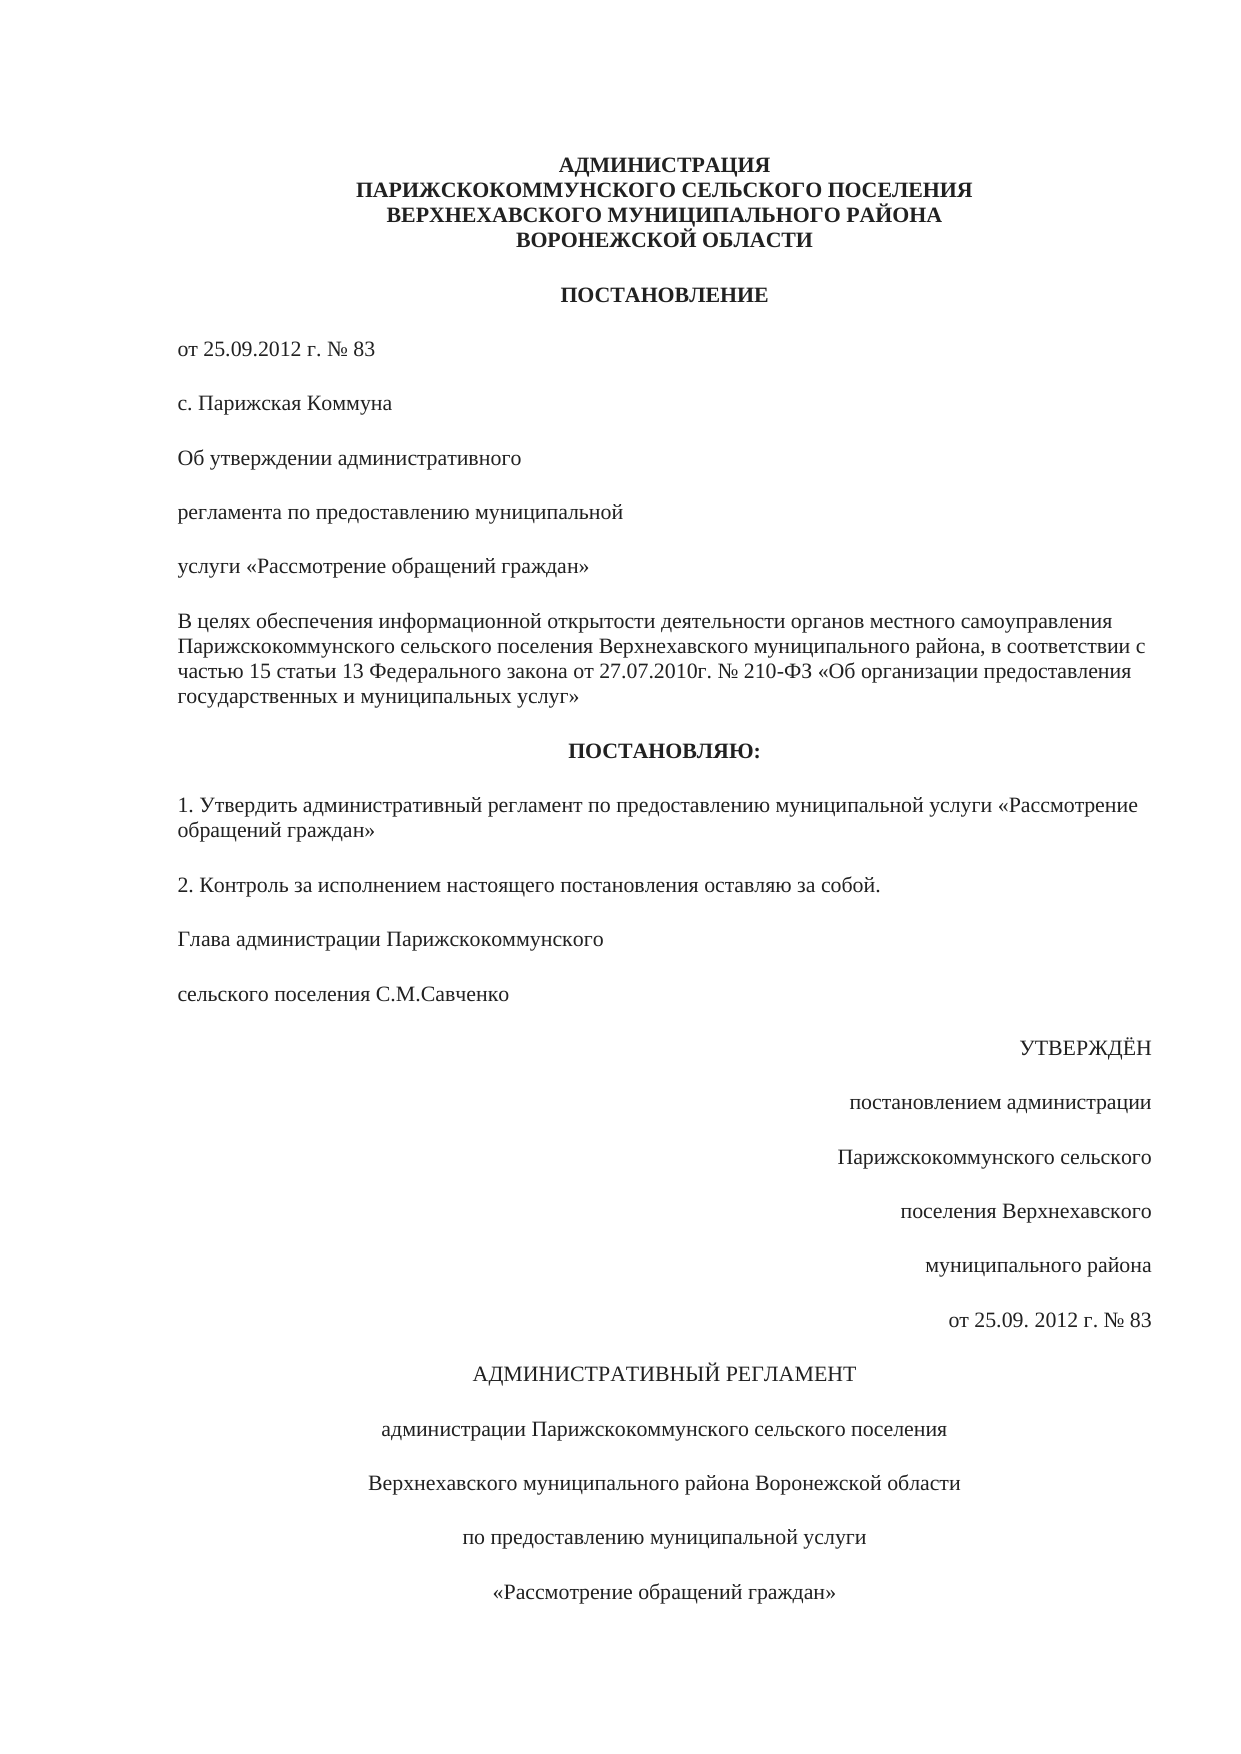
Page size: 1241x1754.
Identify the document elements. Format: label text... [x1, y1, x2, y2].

text Об утверждении административного [177, 445, 1152, 470]
text постановлением администрации [177, 1089, 1152, 1114]
text сельского поселения С.М.Савченко [177, 981, 1152, 1006]
text администрации Парижскокоммунского сельского поселения [177, 1416, 1152, 1441]
text регламента по предоставлению муниципальной [177, 499, 1152, 524]
text ПОСТАНОВЛЯЮ: [177, 738, 1152, 763]
text поселения Верхнехавского [177, 1198, 1152, 1223]
text услуги «Рассмотрение обращений граждан» [177, 553, 1152, 579]
text 2. Контроль за исполнением настоящего постановления оставляю за собой. [177, 872, 1152, 897]
text Верхнехавского муниципального района Воронежской области [177, 1470, 1152, 1495]
text от 25.09.2012 г. № 83 [177, 336, 1152, 361]
text АДМИНИСТРАТИВНЫЙ РЕГЛАМЕНТ [177, 1361, 1152, 1386]
text с. Парижская Коммуна [177, 390, 1152, 416]
text ПОСТАНОВЛЕНИЕ [177, 282, 1152, 307]
text от 25.09. 2012 г. № 83 [177, 1307, 1152, 1332]
text по предоставлению муниципальной услуги [177, 1524, 1152, 1549]
text Парижскокоммунского сельского [177, 1144, 1152, 1169]
text УТВЕРЖДЁН [177, 1035, 1152, 1060]
text 1. Утвердить административный регламент по предоставлению муниципальной услуги «Рассмотрение обращений граждан» [177, 792, 1152, 843]
text муниципального района [177, 1252, 1152, 1278]
text В целях обеспечения информационной открытости деятельности органов местного самоуправления Парижскокоммунского сельского поселения Верхнехавского муниципального района, в соответствии с частью 15 статьи 13 Федерального закона от 27.07.2010г. № 210-ФЗ «Об организации предоставления государственных и муниципальных услуг» [177, 608, 1152, 709]
text Глава администрации Парижскокоммунского [177, 926, 1152, 951]
text «Рассмотрение обращений граждан» [177, 1579, 1152, 1604]
text АДМИНИСТРАЦИЯ ПАРИЖСКОКОММУНСКОГО СЕЛЬСКОГО ПОСЕЛЕНИЯ ВЕРХНЕХАВСКОГО МУНИЦИПАЛЬНОГО РАЙОНА ВОРОНЕЖСКОЙ ОБЛАСТИ [177, 152, 1152, 252]
